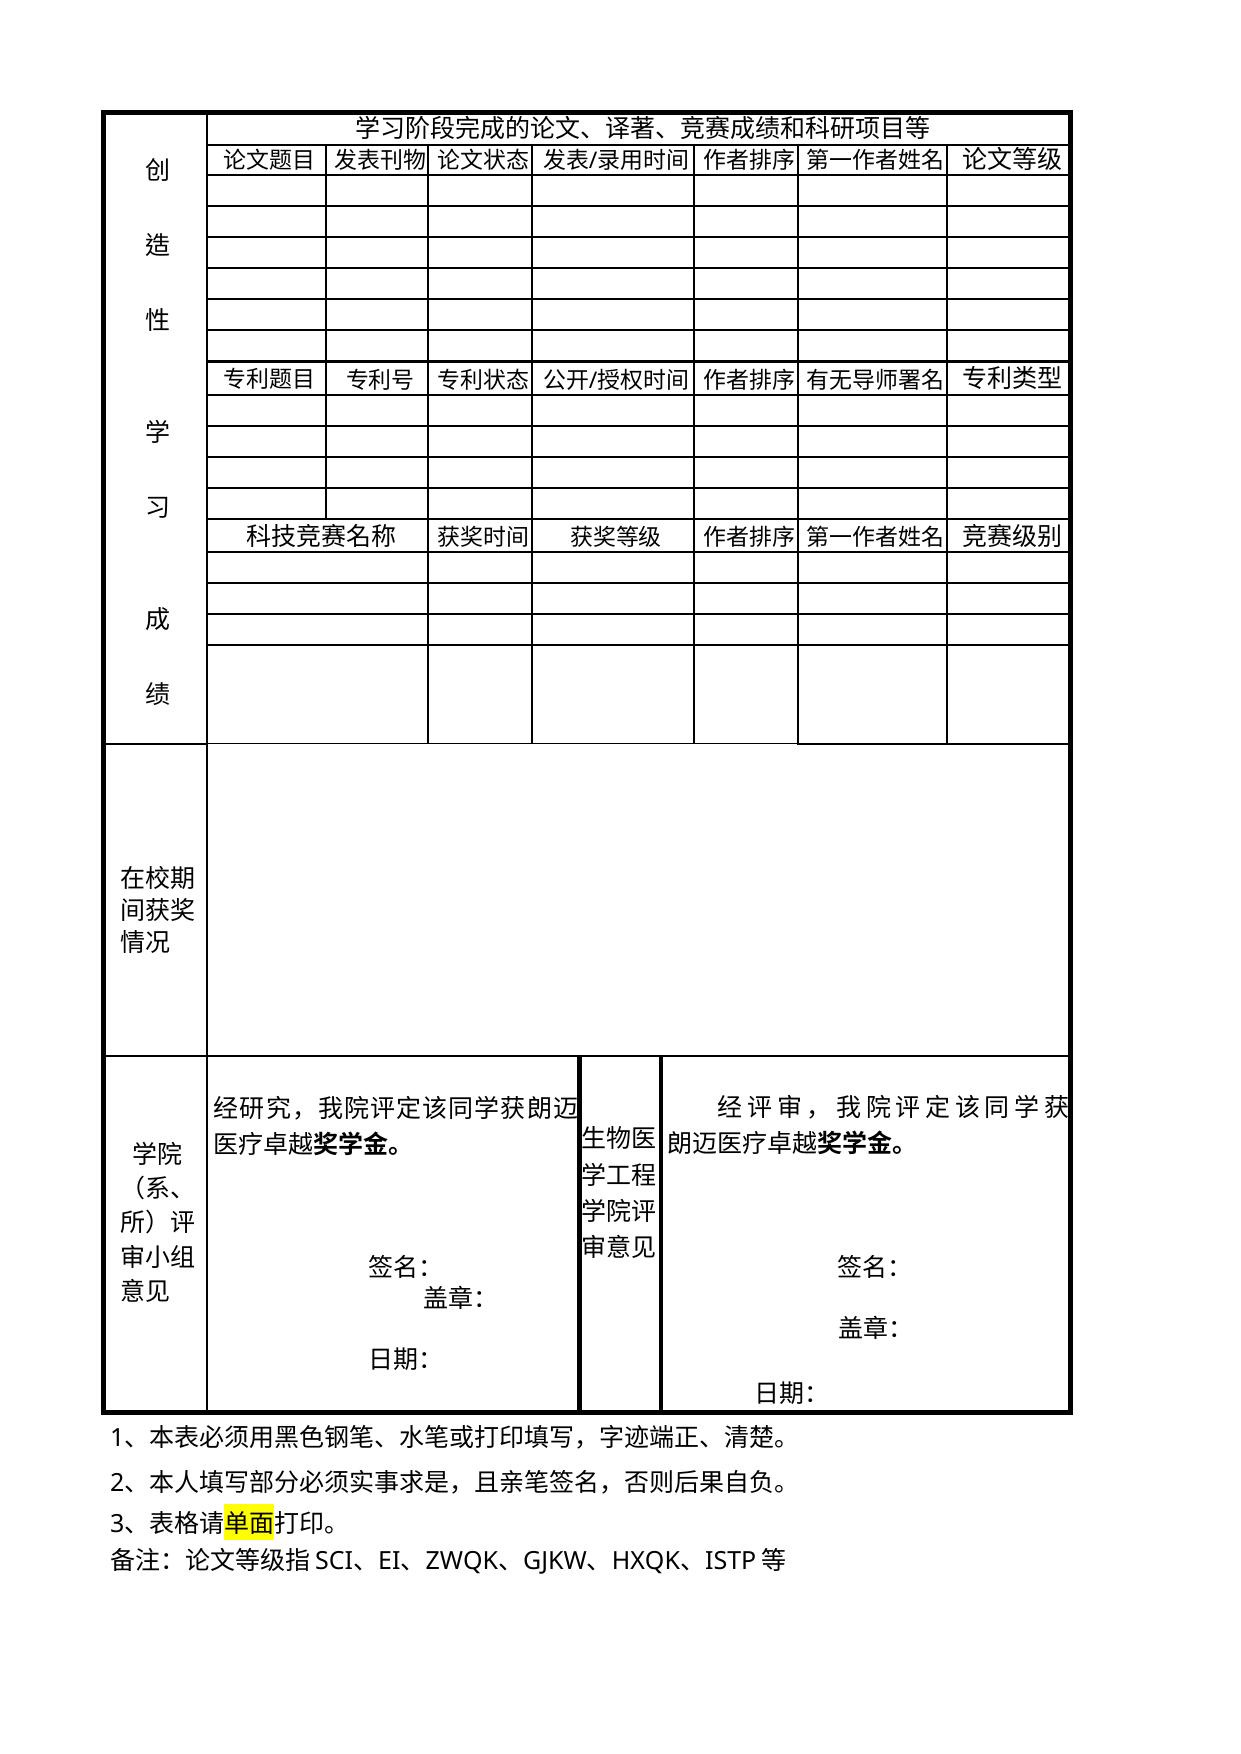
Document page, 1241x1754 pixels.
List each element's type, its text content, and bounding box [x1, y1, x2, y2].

table_cell [208, 427, 325, 456]
table_cell [208, 207, 325, 236]
table_cell [799, 615, 946, 644]
table_cell [799, 238, 946, 267]
table_cell [948, 489, 1068, 518]
table_cell [948, 553, 1068, 582]
table_cell [327, 176, 427, 205]
table_cell [429, 646, 531, 743]
table_cell [799, 269, 946, 298]
table_cell [429, 458, 531, 487]
table_cell [429, 269, 531, 298]
table_cell [695, 176, 797, 205]
table_cell [695, 646, 797, 743]
table_cell [695, 331, 797, 360]
table_cell [327, 427, 427, 456]
table_cell [429, 553, 531, 582]
table_cell [695, 615, 797, 644]
table_cell [533, 300, 693, 329]
table_cell 竞赛级别 [948, 520, 1068, 551]
table_cell [799, 427, 946, 456]
table_cell 经研究，我院评定该同学获朗迈医疗卓越奖学金。 签名： 盖章： 日期： [208, 1057, 577, 1410]
table_cell [695, 427, 797, 456]
table_cell [533, 207, 693, 236]
table_cell [533, 427, 693, 456]
table_cell [327, 238, 427, 267]
table_cell [533, 269, 693, 298]
table_cell [533, 331, 693, 360]
table_cell 生物医学工程学院评审意见 [582, 1057, 659, 1410]
table_cell [948, 238, 1068, 267]
table_cell 专利状态 [429, 363, 531, 393]
table_cell 第一作者姓名 [799, 146, 946, 174]
table_cell [208, 238, 325, 267]
table_cell [429, 207, 531, 236]
table_cell [208, 646, 427, 743]
table_cell [327, 300, 427, 329]
table_cell [695, 238, 797, 267]
table_cell 获奖时间 [429, 520, 531, 551]
table_cell [208, 489, 325, 518]
table_cell [948, 615, 1068, 644]
table_cell [208, 331, 325, 360]
table_cell [695, 553, 797, 582]
table_cell [533, 584, 693, 613]
table_cell [948, 176, 1068, 205]
table_cell [208, 176, 325, 205]
table_cell 第一作者姓名 [799, 520, 946, 551]
table_cell [208, 300, 325, 329]
table_cell [429, 427, 531, 456]
table_cell [799, 176, 946, 205]
table_cell 作者排序 [695, 520, 797, 551]
table_cell [799, 584, 946, 613]
table_cell [429, 238, 531, 267]
table_cell [799, 300, 946, 329]
table_cell 经评审，我院评定该同学获 朗迈医疗卓越奖学金。 签名： 盖章： 日期： [663, 1057, 1068, 1410]
table_cell [695, 396, 797, 424]
table_cell [948, 396, 1068, 424]
table_cell [799, 458, 946, 487]
table_cell [208, 615, 427, 644]
table_cell 论文状态 [429, 146, 531, 174]
table_cell 专利类型 [948, 363, 1068, 393]
table_cell [695, 489, 797, 518]
table_cell 作者排序 [695, 363, 797, 393]
table_cell [327, 207, 427, 236]
table_cell 学院 （系、所）评审小组意见 [106, 1057, 206, 1410]
table_cell 作者排序 [695, 146, 797, 174]
table_cell [327, 331, 427, 360]
table_cell [533, 553, 693, 582]
table_cell [799, 553, 946, 582]
table_cell [429, 176, 531, 205]
table_cell [533, 615, 693, 644]
table_header 学习阶段完成的论文、译著、竞赛成绩和科研项目等 [208, 115, 1068, 143]
table_cell [327, 489, 427, 518]
table_cell 在校期间获奖情况 [106, 745, 206, 1055]
table_cell [533, 396, 693, 424]
table_cell 论文题目 [208, 146, 325, 174]
table_cell [327, 269, 427, 298]
table_cell [208, 396, 325, 424]
table_cell [533, 458, 693, 487]
table_cell [429, 396, 531, 424]
table_cell [429, 300, 531, 329]
table_cell [948, 269, 1068, 298]
table_cell [948, 331, 1068, 360]
table_cell [799, 396, 946, 424]
table_cell 有无导师署名 [799, 363, 946, 393]
table_cell [948, 427, 1068, 456]
table_cell [208, 553, 427, 582]
table_cell [429, 331, 531, 360]
table_cell 公开/授权时间 [533, 363, 693, 393]
table_cell [948, 646, 1068, 743]
table_cell [429, 489, 531, 518]
table_cell [429, 615, 531, 644]
table_cell 专利题目 [208, 363, 325, 393]
table_cell [695, 269, 797, 298]
table_cell [799, 646, 946, 743]
table_cell 发表刊物 [327, 146, 427, 174]
table_cell [799, 207, 946, 236]
table_cell [208, 744, 1068, 1055]
table_cell [695, 207, 797, 236]
table_cell [695, 300, 797, 329]
table_cell [533, 238, 693, 267]
table_cell [533, 489, 693, 518]
table_cell [208, 269, 325, 298]
table_cell [948, 458, 1068, 487]
table_cell [799, 489, 946, 518]
table_cell [695, 458, 797, 487]
text 3、表格请单面打印。 [110, 1503, 1144, 1540]
table_cell 论文等级 [948, 146, 1068, 174]
table_cell [948, 300, 1068, 329]
table_cell [948, 584, 1068, 613]
table_cell [948, 207, 1068, 236]
table_cell [533, 176, 693, 205]
table_cell [327, 396, 427, 424]
table_cell [208, 458, 325, 487]
table_cell [533, 646, 693, 743]
text 备注：论文等级指SCI、EI、ZWQK、GJKW、HXQK、ISTP等 [110, 1541, 1144, 1577]
table_cell 专利号 [327, 363, 427, 393]
text 2、本人填写部分必须实事求是，且亲笔签名，否则后果自负。 [110, 1462, 1144, 1499]
table_cell 发表/录用时间 [533, 146, 693, 174]
table_cell [799, 331, 946, 360]
table_cell 获奖等级 [533, 520, 693, 551]
table_header 创造性 学习 成绩 [106, 115, 206, 743]
table_cell [695, 584, 797, 613]
table_cell 科技竞赛名称 [208, 520, 427, 551]
table_cell [208, 584, 427, 613]
text 1、本表必须用黑色钢笔、水笔或打印填写，字迹端正、清楚。 [110, 1417, 1144, 1453]
table_cell [429, 584, 531, 613]
table_cell [327, 458, 427, 487]
